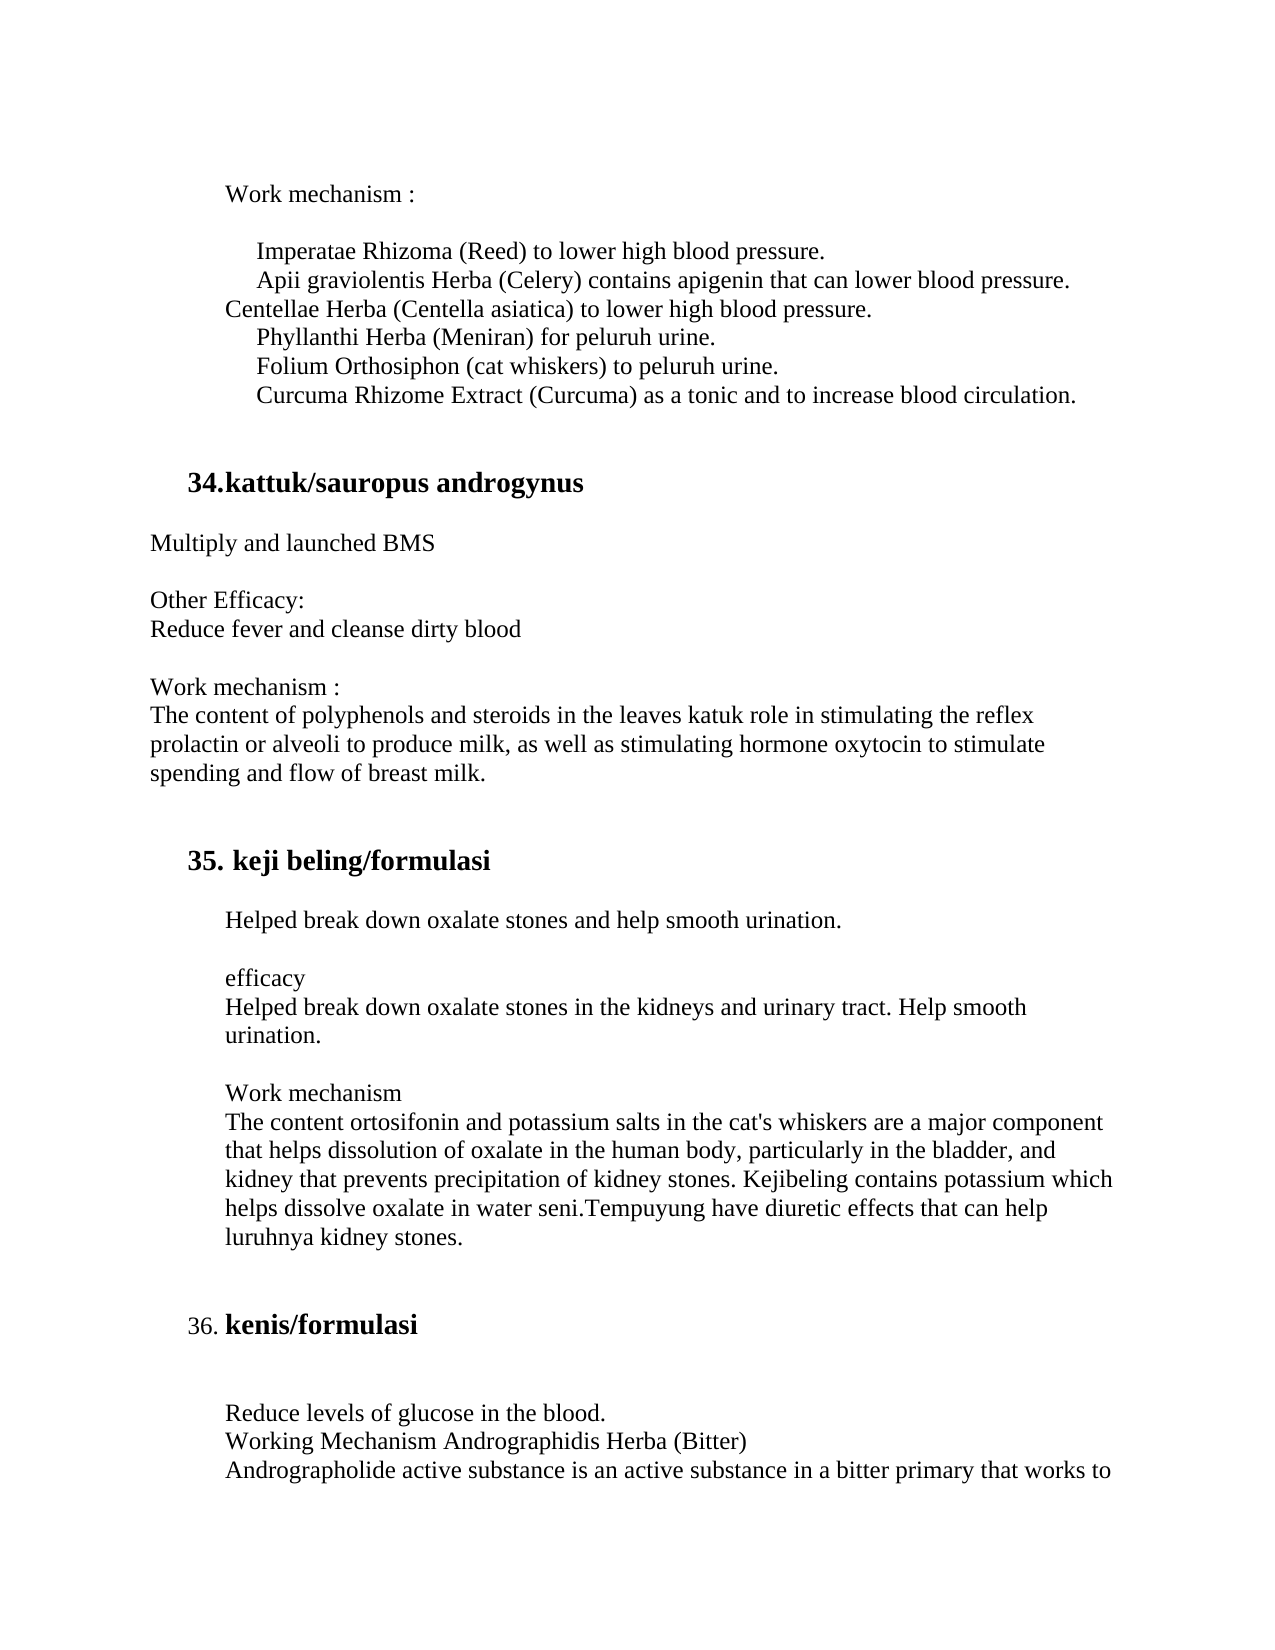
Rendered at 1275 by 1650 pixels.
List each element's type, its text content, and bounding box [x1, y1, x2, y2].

list kenis/formulasi [187, 1307, 1125, 1369]
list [225, 1369, 1125, 1484]
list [225, 150, 1125, 466]
list kattuk/sauropus androgynus [187, 466, 1125, 499]
text Multiply and launched BMS Other Efficacy: Reduce fever and cleanse dirty blood Work mechanism : The content of polyphenols and steroids in the leaves katuk role in stimulating the reflex prolactin or alveoli to produce milk, as well as stimulating hormone oxytocin to stimulate spending and flow of breast milk. [150, 499, 1125, 843]
list Helped break down oxalate stones and help smooth urination. efficacy Helped break down oxalate stones in the kidneys and urinary tract. Help smooth urination. Work mechanism The content ortosifonin and potassium salts in the cat's whiskers are a major component that helps dissolution of oxalate in the human body, particularly in the bladder, and kidney that prevents precipitation of kidney stones. Kejibeling contains potassium which helps dissolve oxalate in water seni.Tempuyung have diuretic effects that can help luruhnya kidney stones. [225, 877, 1125, 1307]
list keji beling/formulasi [187, 843, 1125, 877]
